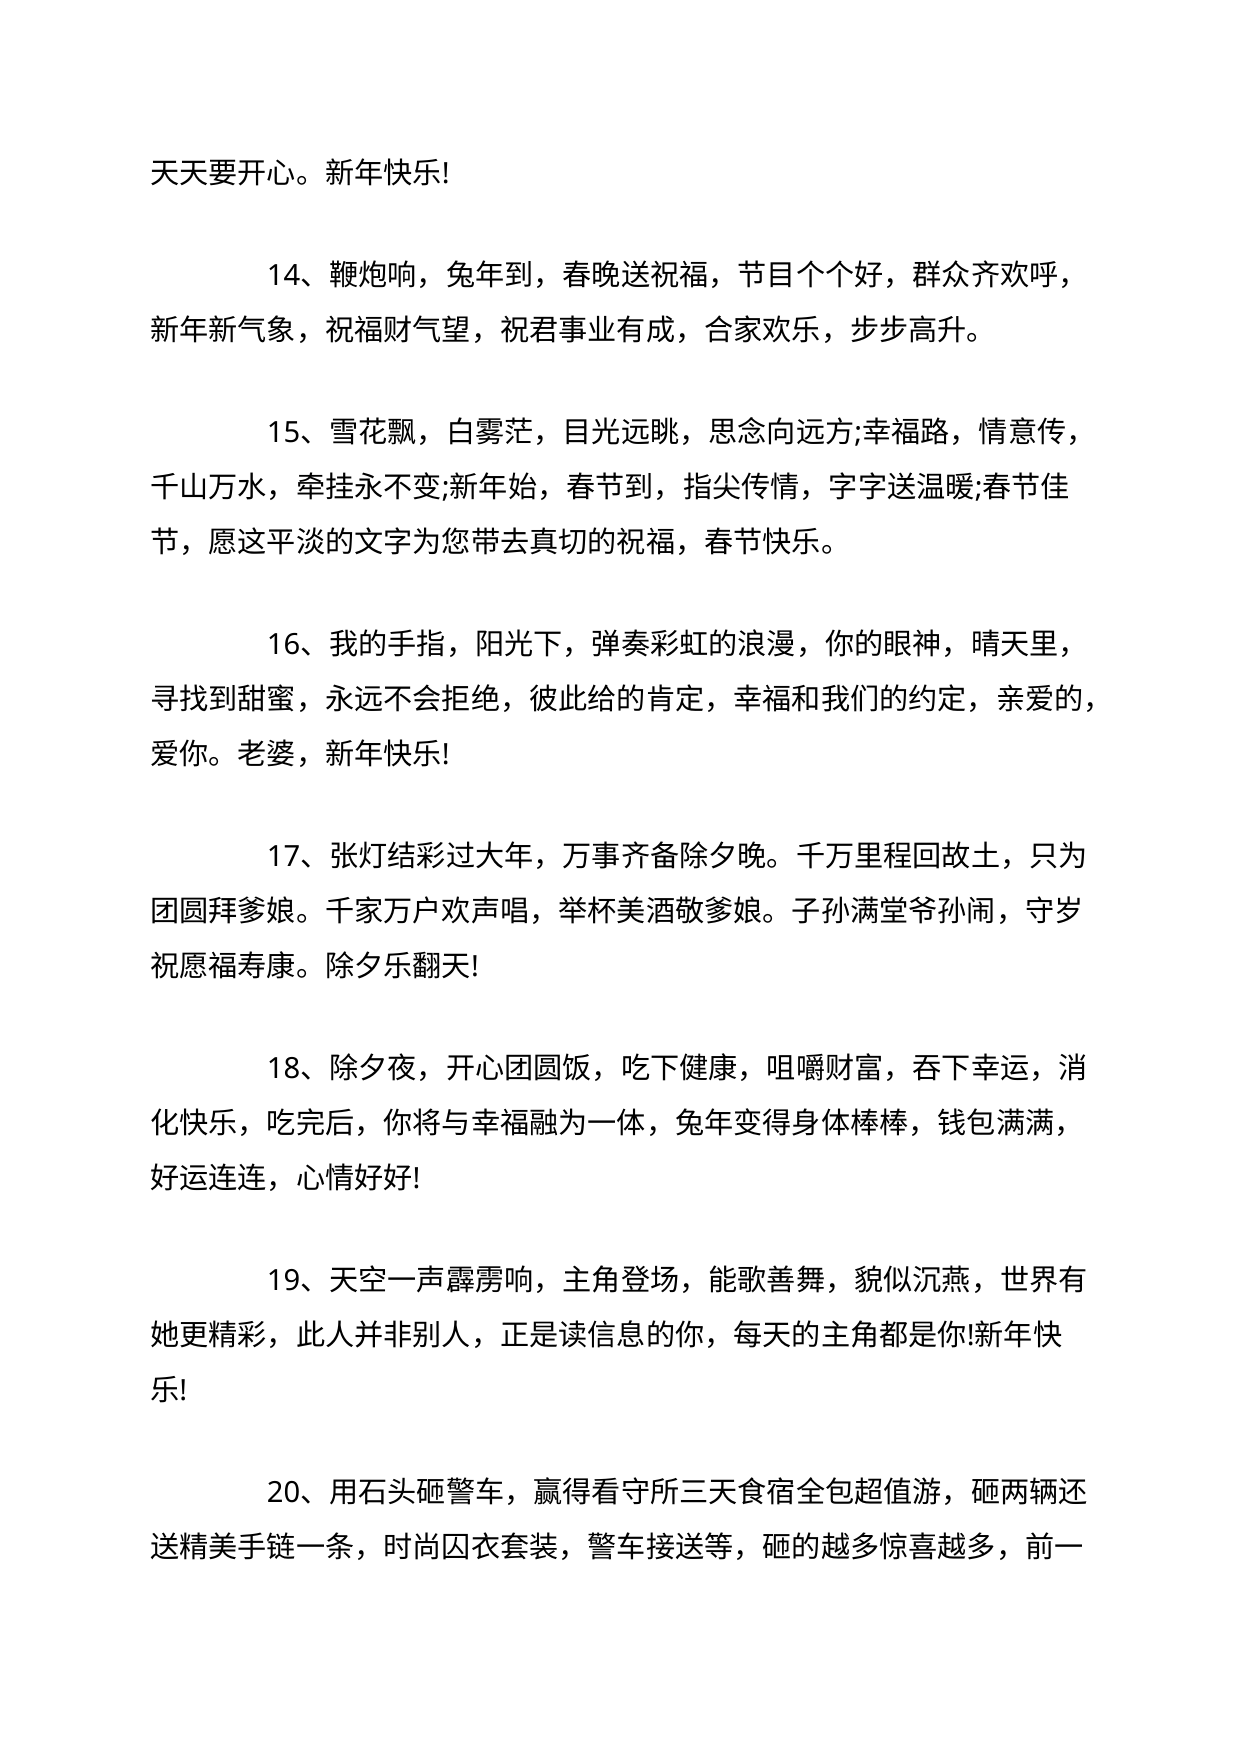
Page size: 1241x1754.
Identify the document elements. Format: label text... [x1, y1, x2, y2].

text 19、天空一声霹雳响，主角登场，能歌善舞，貌似沉燕，世界有她更精彩，此人并非别人，正是读信息的你，每天的主角都是你!新年快乐! [150, 1256, 1090, 1408]
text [150, 150, 1090, 192]
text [150, 1468, 1090, 1565]
text 18、除夕夜，开心团圆饭，吃下健康，咀嚼财富，吞下幸运，消化快乐，吃完后，你将与幸福融为一体，兔年变得身体棒棒，钱包满满，好运连连，心情好好! [150, 1044, 1090, 1197]
text 14、鞭炮响，兔年到，春晚送祝福，节目个个好，群众齐欢呼，新年新气象，祝福财气望，祝君事业有成，合家欢乐，步步高升。 [150, 252, 1090, 349]
text 16、我的手指，阳光下，弹奏彩虹的浪漫，你的眼神，晴天里，寻找到甜蜜，永远不会拒绝，彼此给的肯定，幸福和我们的约定，亲爱的，爱你。老婆，新年快乐! [150, 621, 1090, 773]
text 15、雪花飘，白雾茫，目光远眺，思念向远方;幸福路，情意传，千山万水，牵挂永不变;新年始，春节到，指尖传情，字字送温暖;春节佳节，愿这平淡的文字为您带去真切的祝福，春节快乐。 [150, 409, 1090, 561]
text 17、张灯结彩过大年，万事齐备除夕晚。千万里程回故土，只为团圆拜爹娘。千家万户欢声唱，举杯美酒敬爹娘。子孙满堂爷孙闹，守岁祝愿福寿康。除夕乐翻天! [150, 832, 1090, 985]
